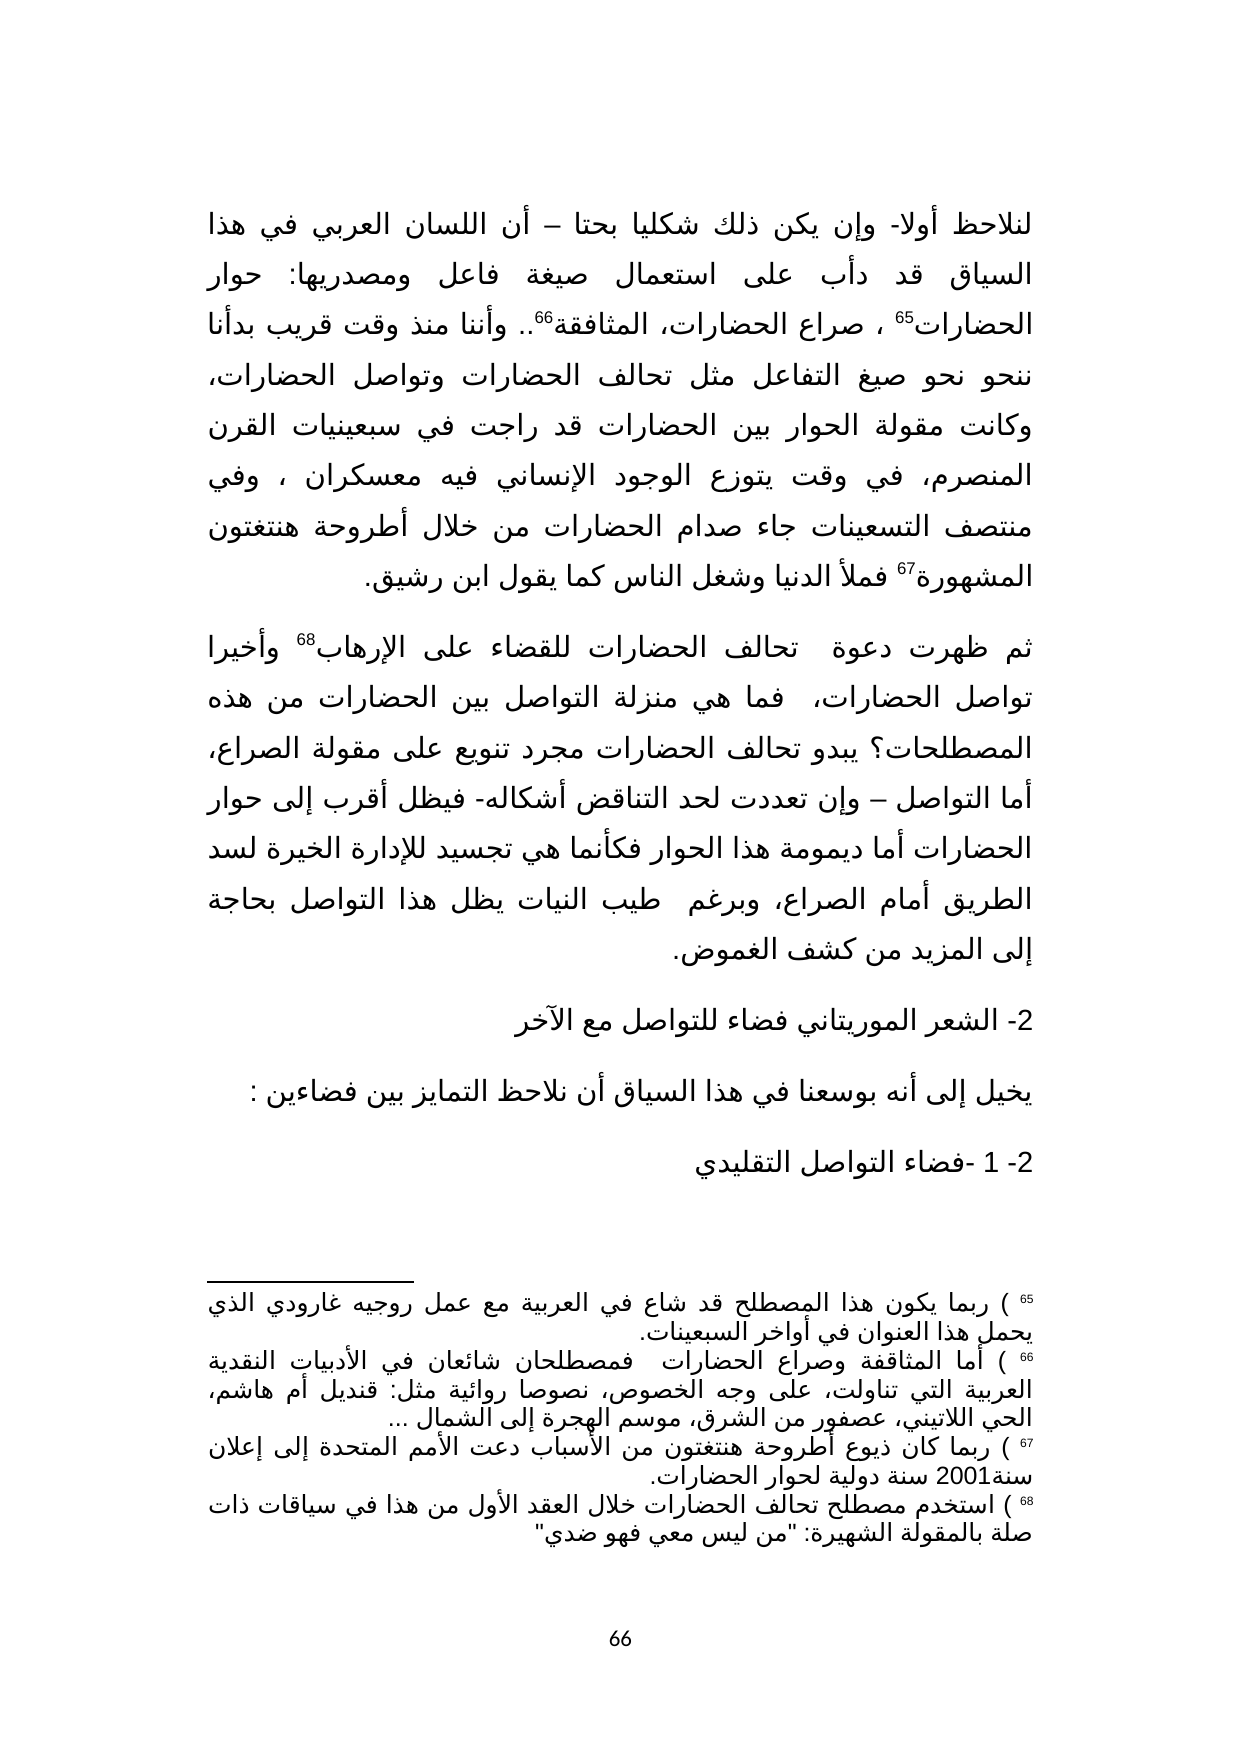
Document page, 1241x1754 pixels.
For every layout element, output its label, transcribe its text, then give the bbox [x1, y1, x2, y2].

text ثم ظهرت دعوة تحالف الحضارات للقضاء على الإرهاب وأخيرا تواصل الحضارات، فما هي منزلة التواصل بين الحضارات من هذه المصطلحات؟ يبدو تحالف الحضارات مجرد تنويع على مقولة الصراع، أما التواصل – وإن تعددت لحد التناقض أشكاله- فيظل أقرب إلى حوار الحضارات أما ديمومة هذا الحوار فكأنما هي تجسيد للإدارة الخيرة لسد الطريق أمام الصراع، وبرغم طيب النيات يظل هذا التواصل بحاجة إلى المزيد من كشف الغموض. [207, 630, 1033, 966]
text يخيل إلى أنه بوسعنا في هذا السياق أن نلاحظ التمايز بين فضاءين : [207, 1074, 1033, 1108]
text 2- الشعر الموريتاني فضاء للتواصل مع الآخر [207, 1003, 1033, 1037]
text لنلاحظ أولا- وإن يكن ذلك شكليا بحتا – أن اللسان العربي في هذا السياق قد دأب على استعمال صيغة فاعل ومصدريها: حوار الحضارات ، صراع الحضارات، المثافقة.. وأننا منذ وقت قريب بدأنا ننحو نحو صيغ التفاعل مثل تحالف الحضارات وتواصل الحضارات، وكانت مقولة الحوار بين الحضارات قد راجت في سبعينيات القرن المنصرم، في وقت يتوزع الوجود الإنساني فيه معسكران ، وفي منتصف التسعينات جاء صدام الحضارات من خلال أطروحة هنتغتون المشهورة فملأ الدنيا وشغل الناس كما يقول ابن رشيق. [207, 207, 1033, 592]
text 2- 1 -فضاء التواصل التقليدي [207, 1145, 1033, 1179]
